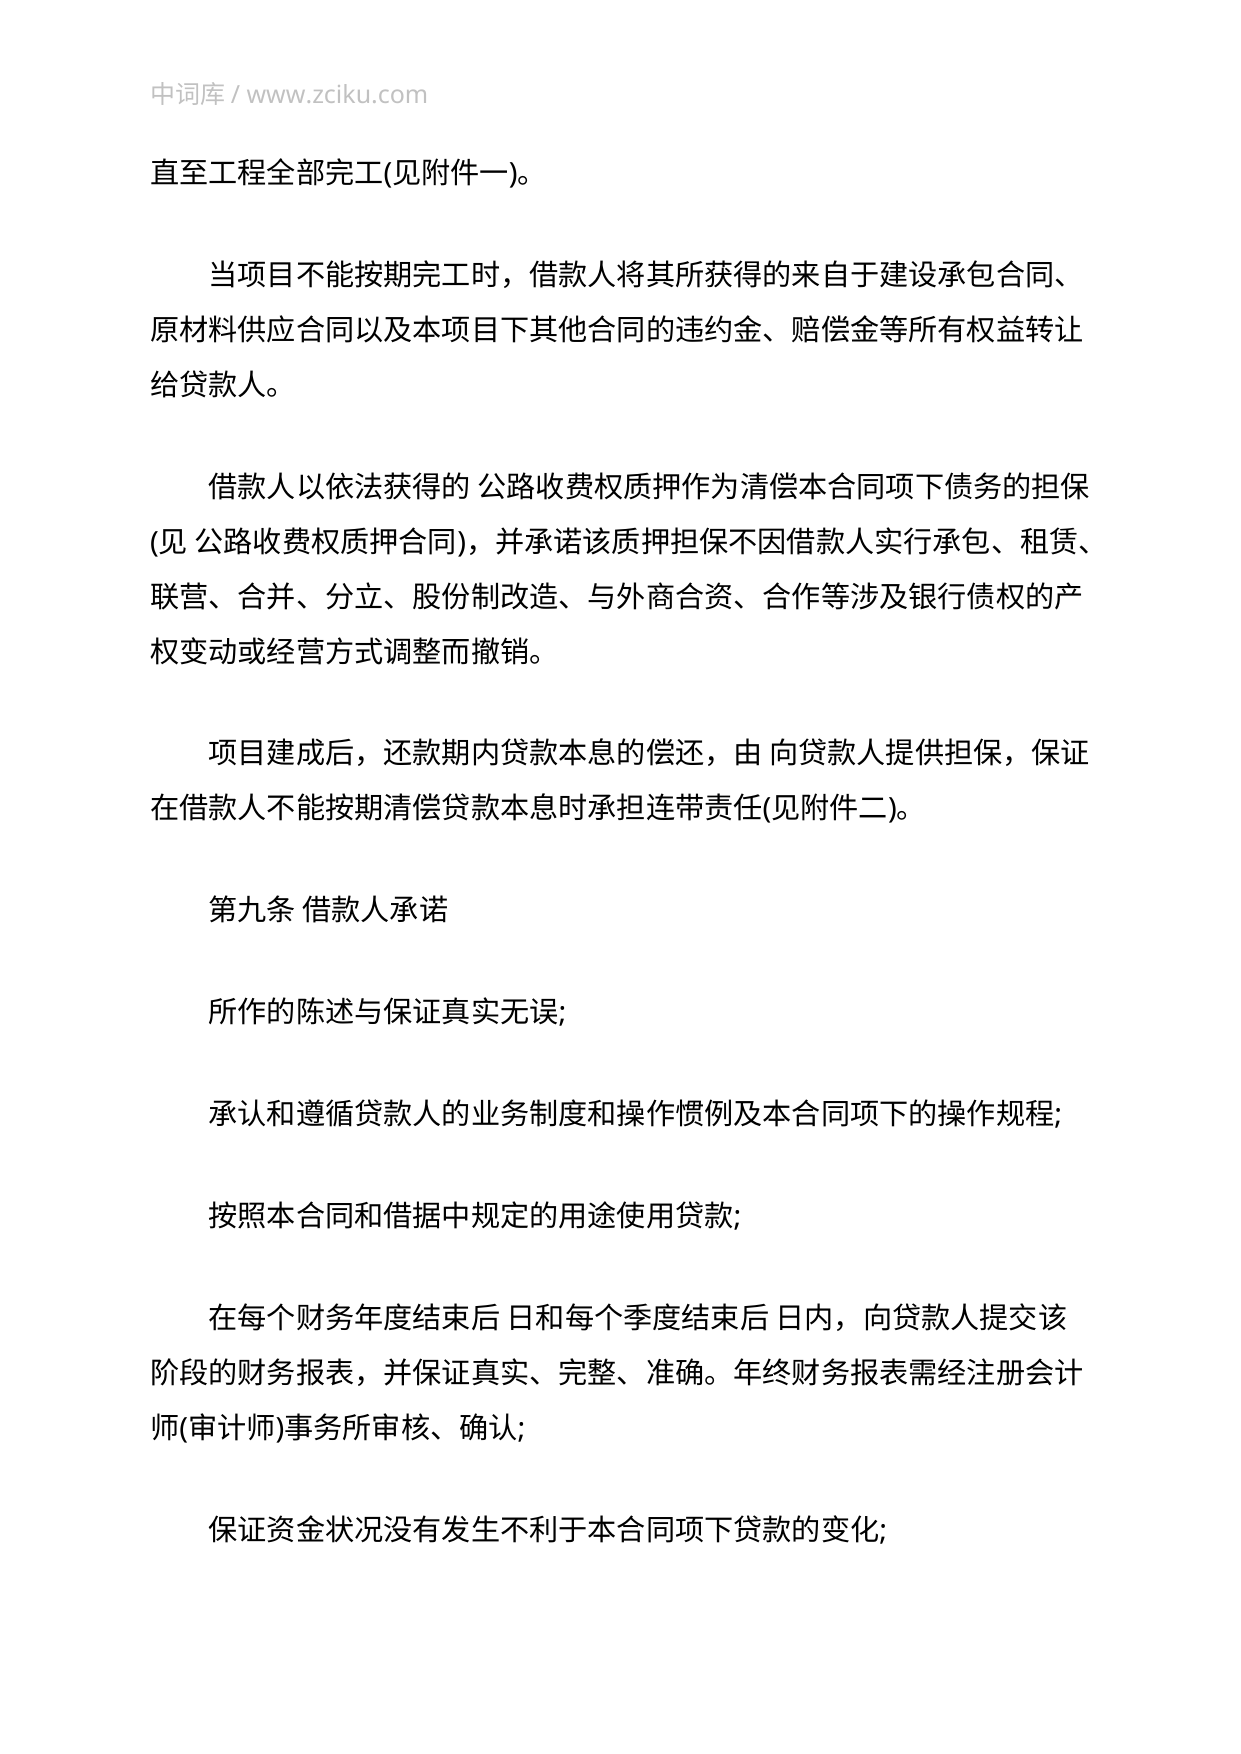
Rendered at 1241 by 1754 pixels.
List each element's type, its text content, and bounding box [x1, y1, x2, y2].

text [150, 150, 1090, 192]
text 承认和遵循贷款人的业务制度和操作惯例及本合同项下的操作规程; [150, 1091, 1090, 1133]
text 所作的陈述与保证真实无误; [150, 989, 1090, 1031]
text 项目建成后，还款期内贷款本息的偿还，由 向贷款人提供担保，保证在借款人不能按期清偿贷款本息时承担连带责任(见附件二)。 [150, 730, 1090, 827]
text 第九条 借款人承诺 [150, 887, 1090, 929]
text 在每个财务年度结束后 日和每个季度结束后 日内，向贷款人提交该阶段的财务报表，并保证真实、完整、准确。年终财务报表需经注册会计师(审计师)事务所审核、确认; [150, 1295, 1090, 1447]
text 按照本合同和借据中规定的用途使用贷款; [150, 1193, 1090, 1235]
text 保证资金状况没有发生不利于本合同项下贷款的变化; [150, 1506, 1090, 1549]
text 借款人以依法获得的 公路收费权质押作为清偿本合同项下债务的担保(见 公路收费权质押合同)，并承诺该质押担保不因借款人实行承包、租赁、联营、合并、分立、股份制改造、与外商合资、合作等涉及银行债权的产权变动或经营方式调整而撤销。 [150, 463, 1090, 671]
text 当项目不能按期完工时，借款人将其所获得的来自于建设承包合同、原材料供应合同以及本项目下其他合同的违约金、赔偿金等所有权益转让给贷款人。 [150, 252, 1090, 404]
